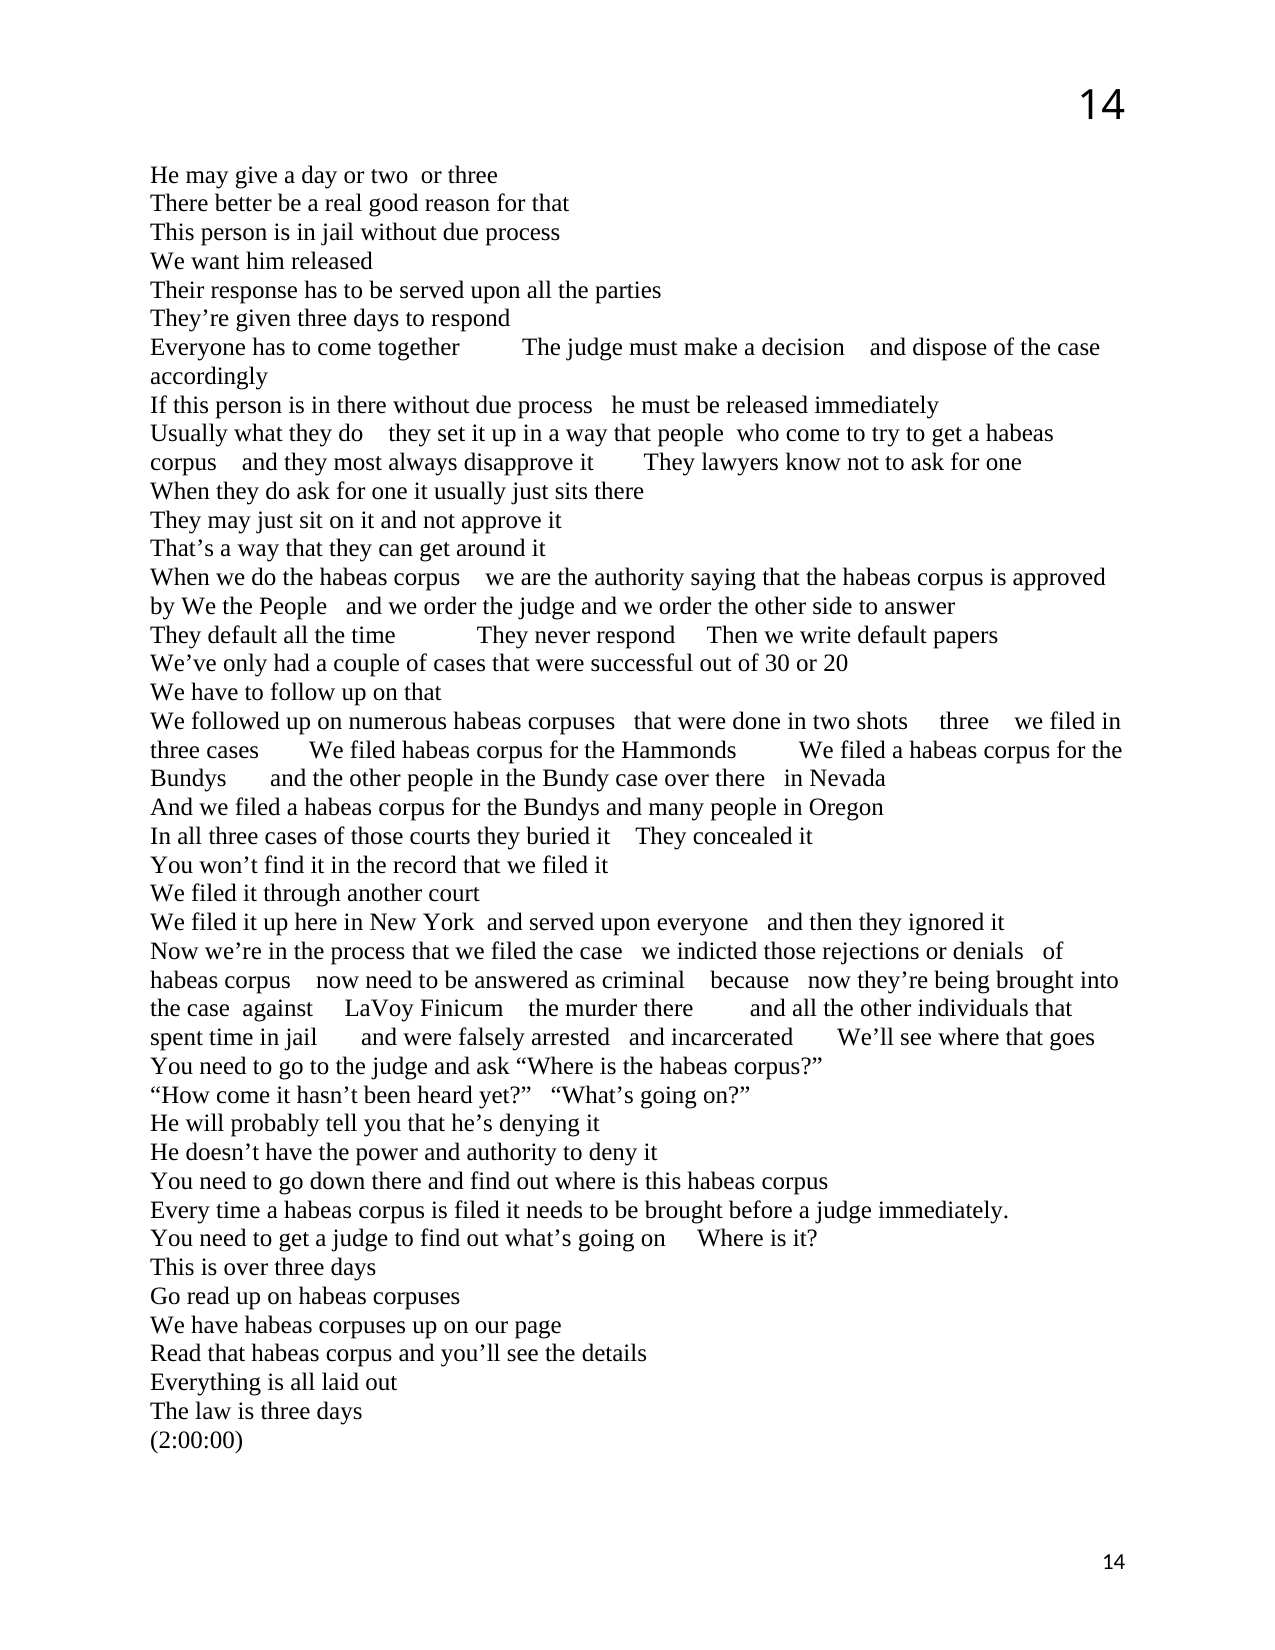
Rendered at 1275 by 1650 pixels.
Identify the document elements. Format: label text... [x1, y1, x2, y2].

text There better be a real good reason for that [150, 188, 1125, 217]
text He doesn’t have the power and authority to deny it [150, 1137, 1125, 1166]
text He may give a day or two or three [150, 160, 1125, 188]
text When they do ask for one it usually just sits there [150, 476, 1125, 505]
text We followed up on numerous habeas corpuses that were done in two shots three we filed in three cases We filed habeas corpus for the Hammonds We filed a habeas corpus for the Bundys and the other people in the Bundy case over there in Nevada [150, 706, 1125, 792]
text Everyone has to come together The judge must make a decision and dispose of the case accordingly [150, 332, 1125, 390]
text You need to go down there and find out where is this habeas corpus [150, 1166, 1125, 1195]
text If this person is in there without due process he must be released immediately [150, 390, 1125, 418]
text We have to follow up on that [150, 677, 1125, 706]
text Their response has to be served upon all the parties [150, 275, 1125, 303]
text Read that habeas corpus and you’ll see the details [150, 1338, 1125, 1367]
text This person is in jail without due process [150, 217, 1125, 246]
text We have habeas corpuses up on our page [150, 1310, 1125, 1338]
text This is over three days [150, 1252, 1125, 1281]
text You need to get a judge to find out what’s going on Where is it? [150, 1223, 1125, 1252]
text You need to go to the judge and ask “Where is the habeas corpus?” [150, 1051, 1125, 1080]
text Usually what they do they set it up in a way that people who come to try to get a habeas corpus and they most always disapprove it They lawyers know not to ask for one [150, 418, 1125, 476]
text “How come it hasn’t been heard yet?” “What’s going on?” [150, 1080, 1125, 1108]
text You won’t find it in the record that we filed it [150, 850, 1125, 878]
text (2:00:00) [150, 1425, 1125, 1453]
text When we do the habeas corpus we are the authority saying that the habeas corpus is approved by We the People and we order the judge and we order the other side to answer [150, 562, 1125, 620]
text They may just sit on it and not approve it [150, 505, 1125, 533]
text Every time a habeas corpus is filed it needs to be brought before a judge immediately. [150, 1195, 1125, 1223]
text Now we’re in the process that we filed the case we indicted those rejections or denials of habeas corpus now need to be answered as criminal because now they’re being brought into the case against LaVoy Finicum the murder there and all the other individuals that spent time in jail and were falsely arrested and incarcerated We’ll see where that goes [150, 936, 1125, 1051]
text We filed it up here in New York and served upon everyone and then they ignored it [150, 907, 1125, 936]
text Everything is all laid out [150, 1367, 1125, 1396]
text We want him released [150, 246, 1125, 275]
text Go read up on habeas corpuses [150, 1281, 1125, 1310]
text In all three cases of those courts they buried it They concealed it [150, 821, 1125, 850]
text We filed it through another court [150, 878, 1125, 907]
text We’ve only had a couple of cases that were successful out of 30 or 20 [150, 648, 1125, 677]
text They default all the time They never respond Then we write default papers [150, 620, 1125, 648]
text And we filed a habeas corpus for the Bundys and many people in Oregon [150, 792, 1125, 821]
text He will probably tell you that he’s denying it [150, 1108, 1125, 1137]
text The law is three days [150, 1396, 1125, 1425]
text That’s a way that they can get around it [150, 533, 1125, 562]
text They’re given three days to respond [150, 303, 1125, 332]
